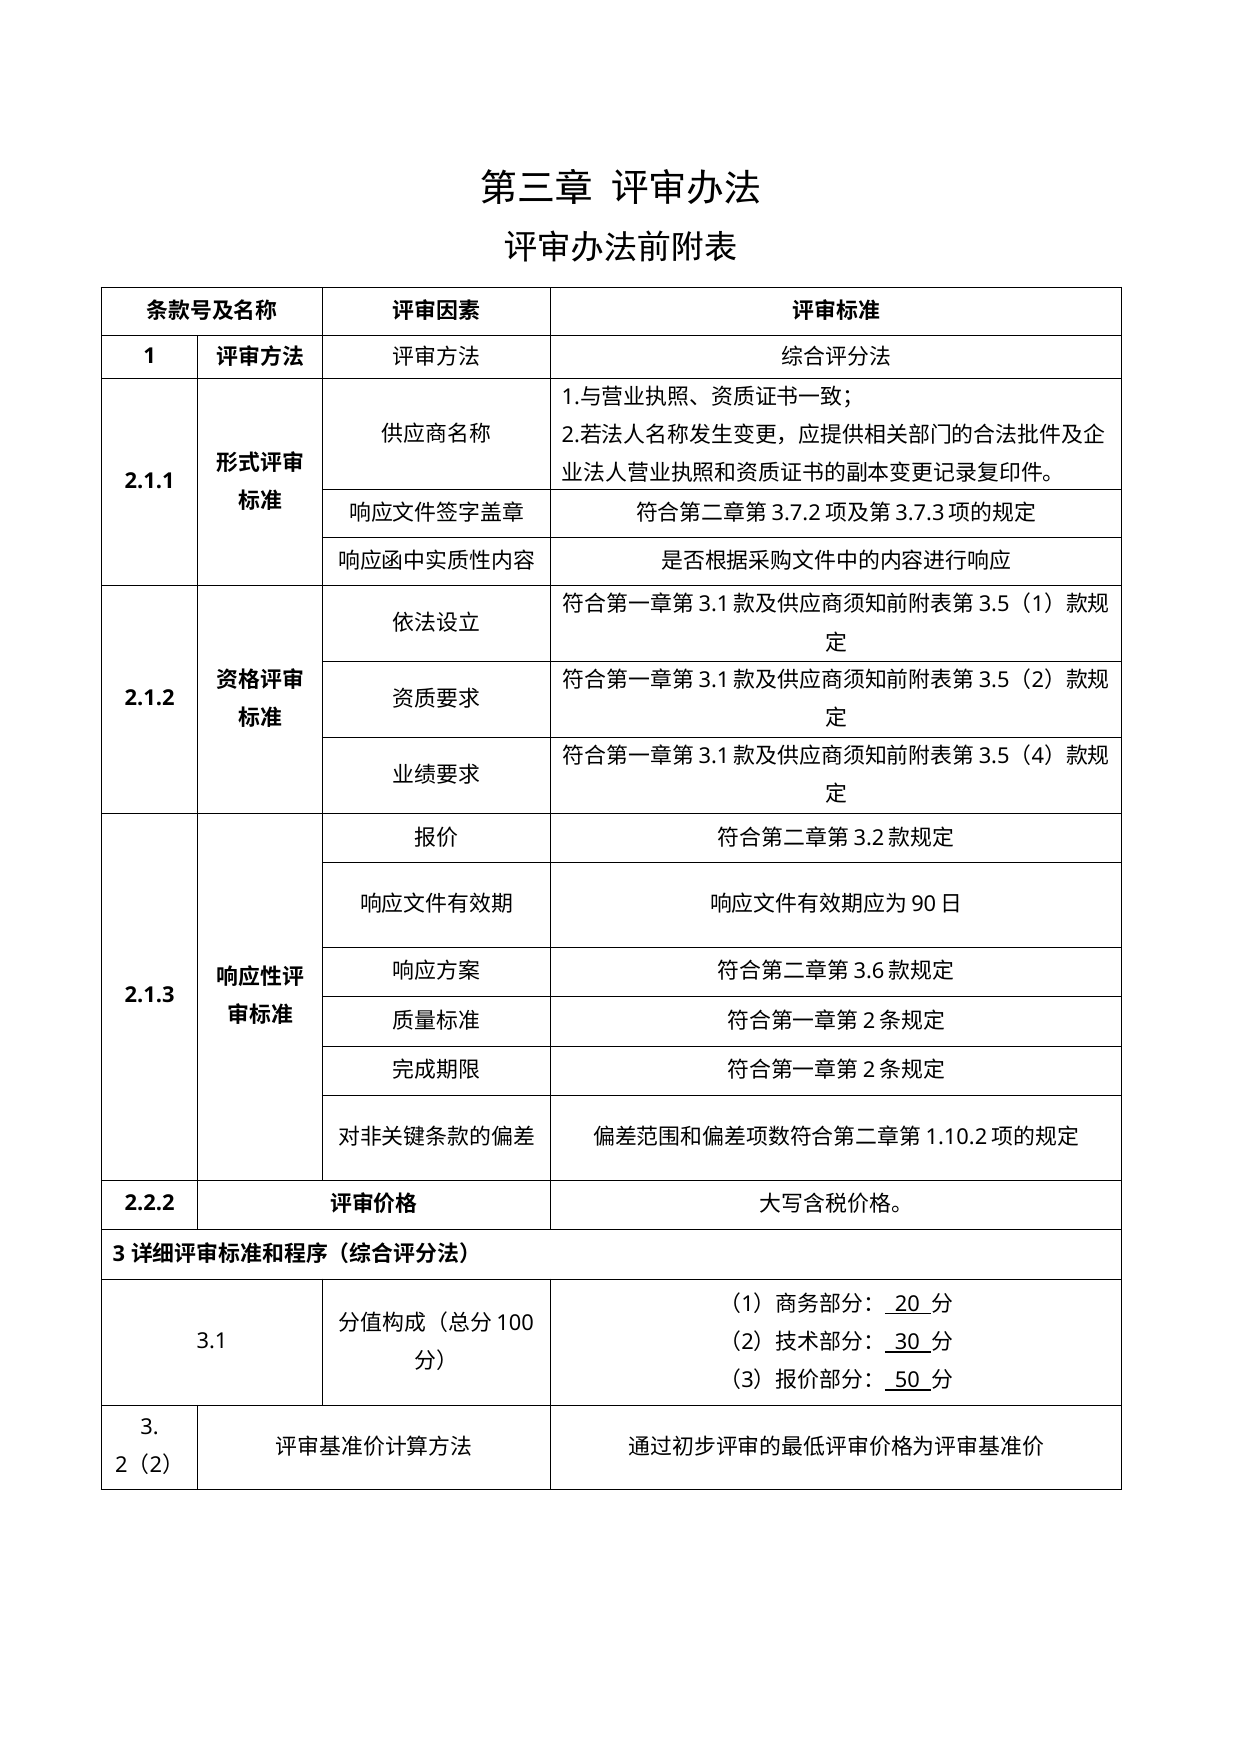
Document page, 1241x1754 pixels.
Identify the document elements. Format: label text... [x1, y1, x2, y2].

table_cell 综合评分法 [551, 336, 1121, 378]
table_cell 2.1.2 [102, 586, 197, 813]
table_cell 大写含税价格。 [551, 1181, 1121, 1229]
table_cell 供应商名称 [323, 379, 550, 489]
table_cell 符合第一章第2条规定 [551, 997, 1121, 1046]
table_cell 响应文件有效期应为90日 [551, 863, 1121, 947]
table_header 评审因素 [323, 288, 550, 335]
table_header 条款号及名称 [102, 288, 322, 335]
table_cell 分值构成（总分100分） [323, 1280, 550, 1405]
table_cell 是否根据采购文件中的内容进行响应 [551, 538, 1121, 585]
table_cell 2.1.3 [102, 814, 197, 1179]
table_cell 响应文件签字盖章 [323, 490, 550, 537]
table_cell 1.与营业执照、资质证书一致； 2.若法人名称发生变更，应提供相关部门的合法批件及企业法人营业执照和资质证书的副本变更记录复印件。 [551, 379, 1121, 489]
table_cell 符合第一章第3.1款及供应商须知前附表第3.5（2）款规定 [551, 662, 1121, 737]
table_cell 符合第二章第3.2款规定 [551, 814, 1121, 862]
table_cell 2.1.1 [102, 379, 197, 585]
text 第三章 评审办法 [112, 150, 1128, 212]
table_cell 业绩要求 [323, 738, 550, 813]
table_cell 评审价格 [198, 1181, 550, 1229]
table_cell 对非关键条款的偏差 [323, 1096, 550, 1179]
table_cell 形式评审标准 [198, 379, 322, 585]
table_cell 响应函中实质性内容 [323, 538, 550, 585]
table_cell 3.2（2） [102, 1406, 197, 1489]
table_cell 1 [102, 336, 197, 378]
table_cell 3.1 [102, 1280, 322, 1405]
table_cell 2.2.2 [102, 1181, 197, 1229]
table_cell 资质要求 [323, 662, 550, 737]
table_cell 符合第二章第3.7.2项及第3.7.3项的规定 [551, 490, 1121, 537]
table_cell 评审基准价计算方法 [198, 1406, 550, 1489]
table_cell 3 详细评审标准和程序（综合评分法） [102, 1230, 1121, 1278]
table_cell 符合第一章第3.1款及供应商须知前附表第3.5（1）款规定 [551, 586, 1121, 661]
table_cell 响应文件有效期 [323, 863, 550, 947]
table_cell 商务部分： 20 分 技术部分： 30 分 报价部分： 50 分 [551, 1280, 1121, 1405]
table_cell 符合第一章第3.1款及供应商须知前附表第3.5（4）款规定 [551, 738, 1121, 813]
table_cell 评审方法 [198, 336, 322, 378]
table_cell 响应性评审标准 [198, 814, 322, 1179]
text 评审办法前附表 [112, 225, 1128, 263]
table_cell 资格评审标准 [198, 586, 322, 813]
table_cell 响应方案 [323, 948, 550, 996]
table_cell 符合第一章第2条规定 [551, 1047, 1121, 1095]
table_cell 通过初步评审的最低评审价格为评审基准价 [551, 1406, 1121, 1489]
table_cell 符合第二章第3.6款规定 [551, 948, 1121, 996]
table_cell 质量标准 [323, 997, 550, 1046]
table_cell 完成期限 [323, 1047, 550, 1095]
table_header 评审标准 [551, 288, 1121, 335]
table_cell 依法设立 [323, 586, 550, 661]
table_cell 报价 [323, 814, 550, 862]
table_cell 评审方法 [323, 336, 550, 378]
table_cell 偏差范围和偏差项数符合第二章第1.10.2项的规定 [551, 1096, 1121, 1179]
